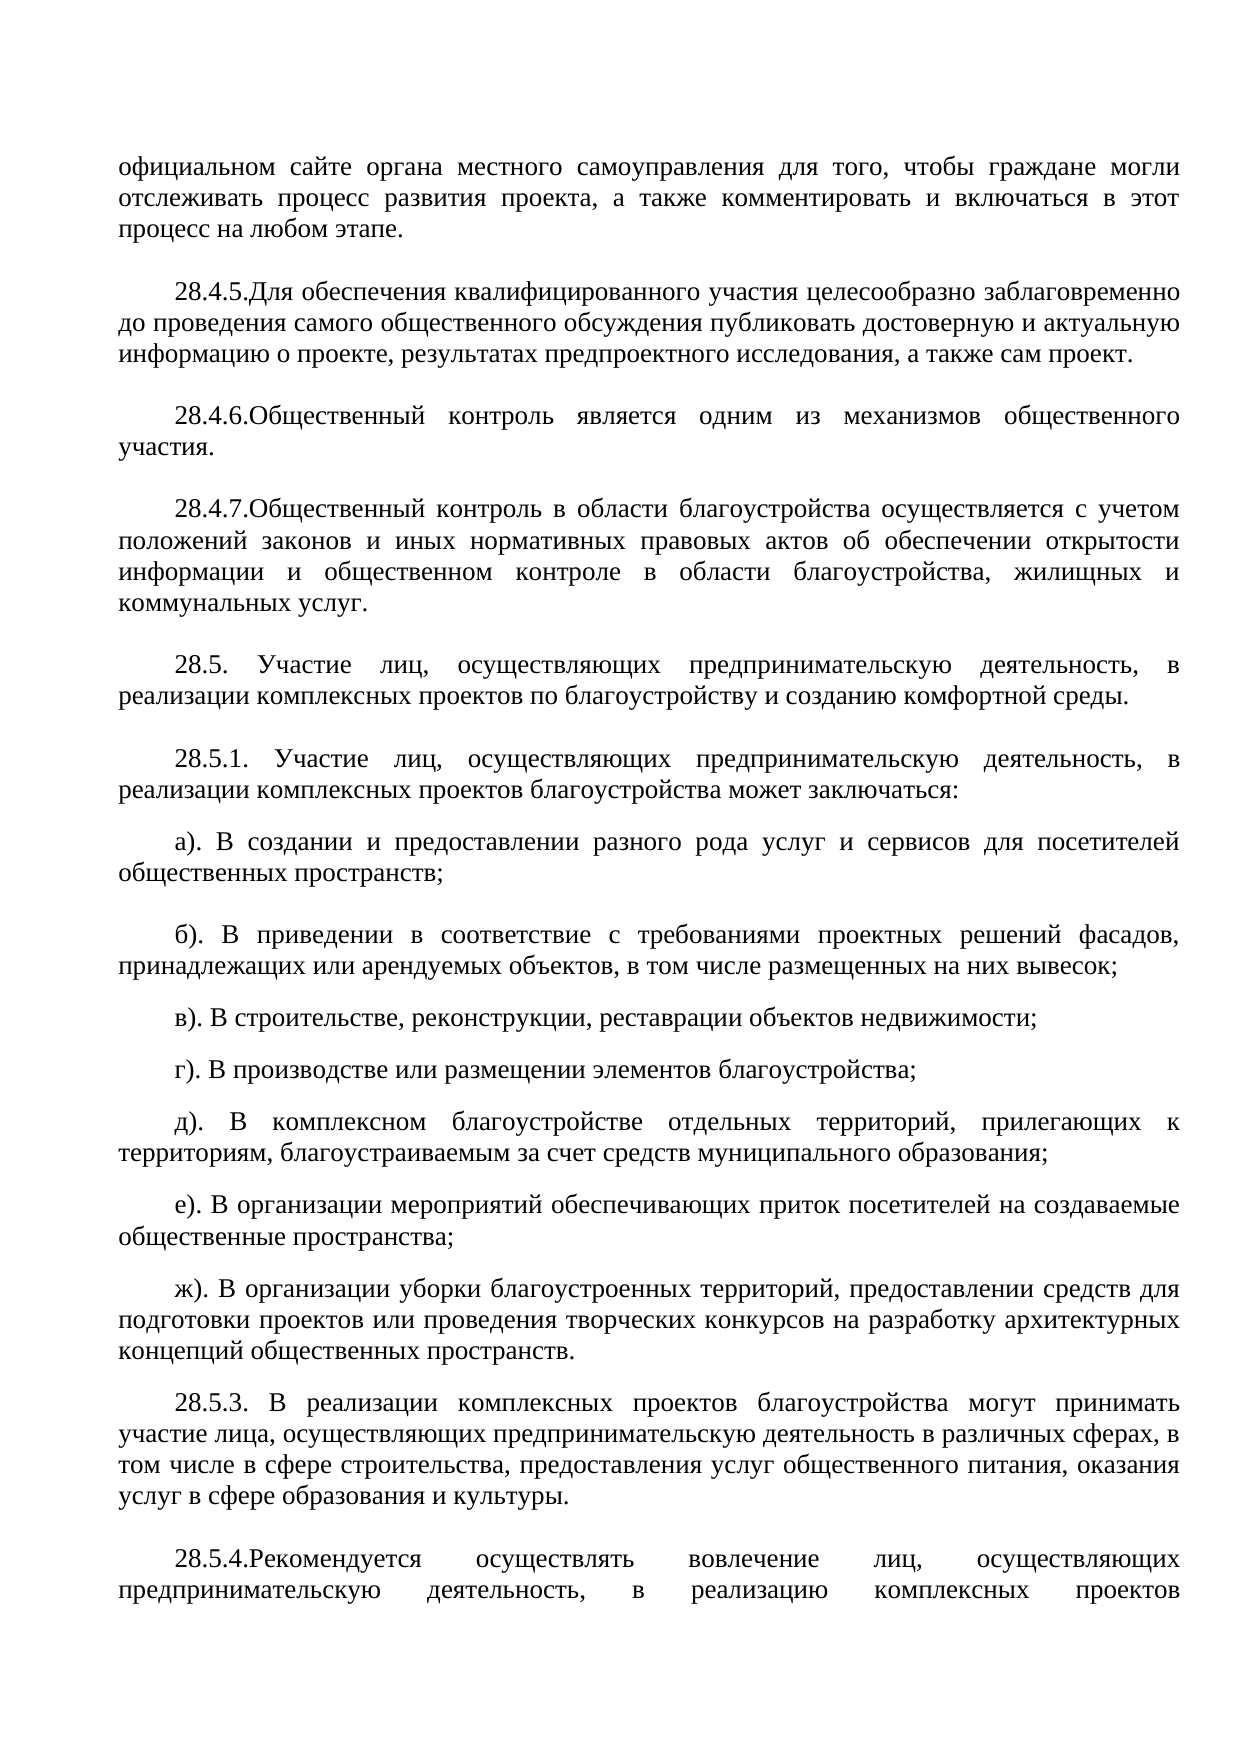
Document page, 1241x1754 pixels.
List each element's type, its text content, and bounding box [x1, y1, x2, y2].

text 28.4.7.Общественный контроль в области благоустройства осуществляется с учетом положений законов и иных нормативных правовых актов об обеспечении открытости информации и общественном контроле в области благоустройства, жилищных и коммунальных услуг. [118, 493, 1181, 617]
text а). В создании и предоставлении разного рода услуг и сервисов для посетителей общественных пространств; [118, 825, 1181, 887]
text 28.4.5.Для обеспечения квалифицированного участия целесообразно заблаговременно до проведения самого общественного обсуждения публиковать достоверную и актуальную информацию о проекте, результатах предпроектного исследования, а также сам проект. [118, 274, 1181, 368]
text 28.5.1. Участие лиц, осуществляющих предпринимательскую деятельность, в реализации комплексных проектов благоустройства может заключаться: [118, 742, 1181, 804]
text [118, 150, 1181, 243]
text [118, 1542, 1181, 1604]
text 28.5.3. В реализации комплексных проектов благоустройства могут принимать участие лица, осуществляющих предпринимательскую деятельность в различных сферах, в том числе в сфере строительства, предоставления услуг общественного питания, оказания услуг в сфере образования и культуры. [118, 1386, 1181, 1511]
text б). В приведении в соответствие с требованиями проектных решений фасадов, принадлежащих или арендуемых объектов, в том числе размещенных на них вывесок; [118, 918, 1181, 981]
text г). В производстве или размещении элементов благоустройства; [118, 1053, 1181, 1084]
text 28.4.6.Общественный контроль является одним из механизмов общественного участия. [118, 399, 1181, 461]
text ж). В организации уборки благоустроенных территорий, предоставлении средств для подготовки проектов или проведения творческих конкурсов на разработку архитектурных концепций общественных пространств. [118, 1272, 1181, 1365]
text 28.5. Участие лиц, осуществляющих предпринимательскую деятельность, в реализации комплексных проектов по благоустройству и созданию комфортной среды. [118, 648, 1181, 711]
text д). В комплексном благоустройстве отдельных территорий, прилегающих к территориям, благоустраиваемым за счет средств муниципального образования; [118, 1105, 1181, 1168]
text е). В организации мероприятий обеспечивающих приток посетителей на создаваемые общественные пространства; [118, 1188, 1181, 1251]
text в). В строительстве, реконструкции, реставрации объектов недвижимости; [118, 1001, 1181, 1033]
